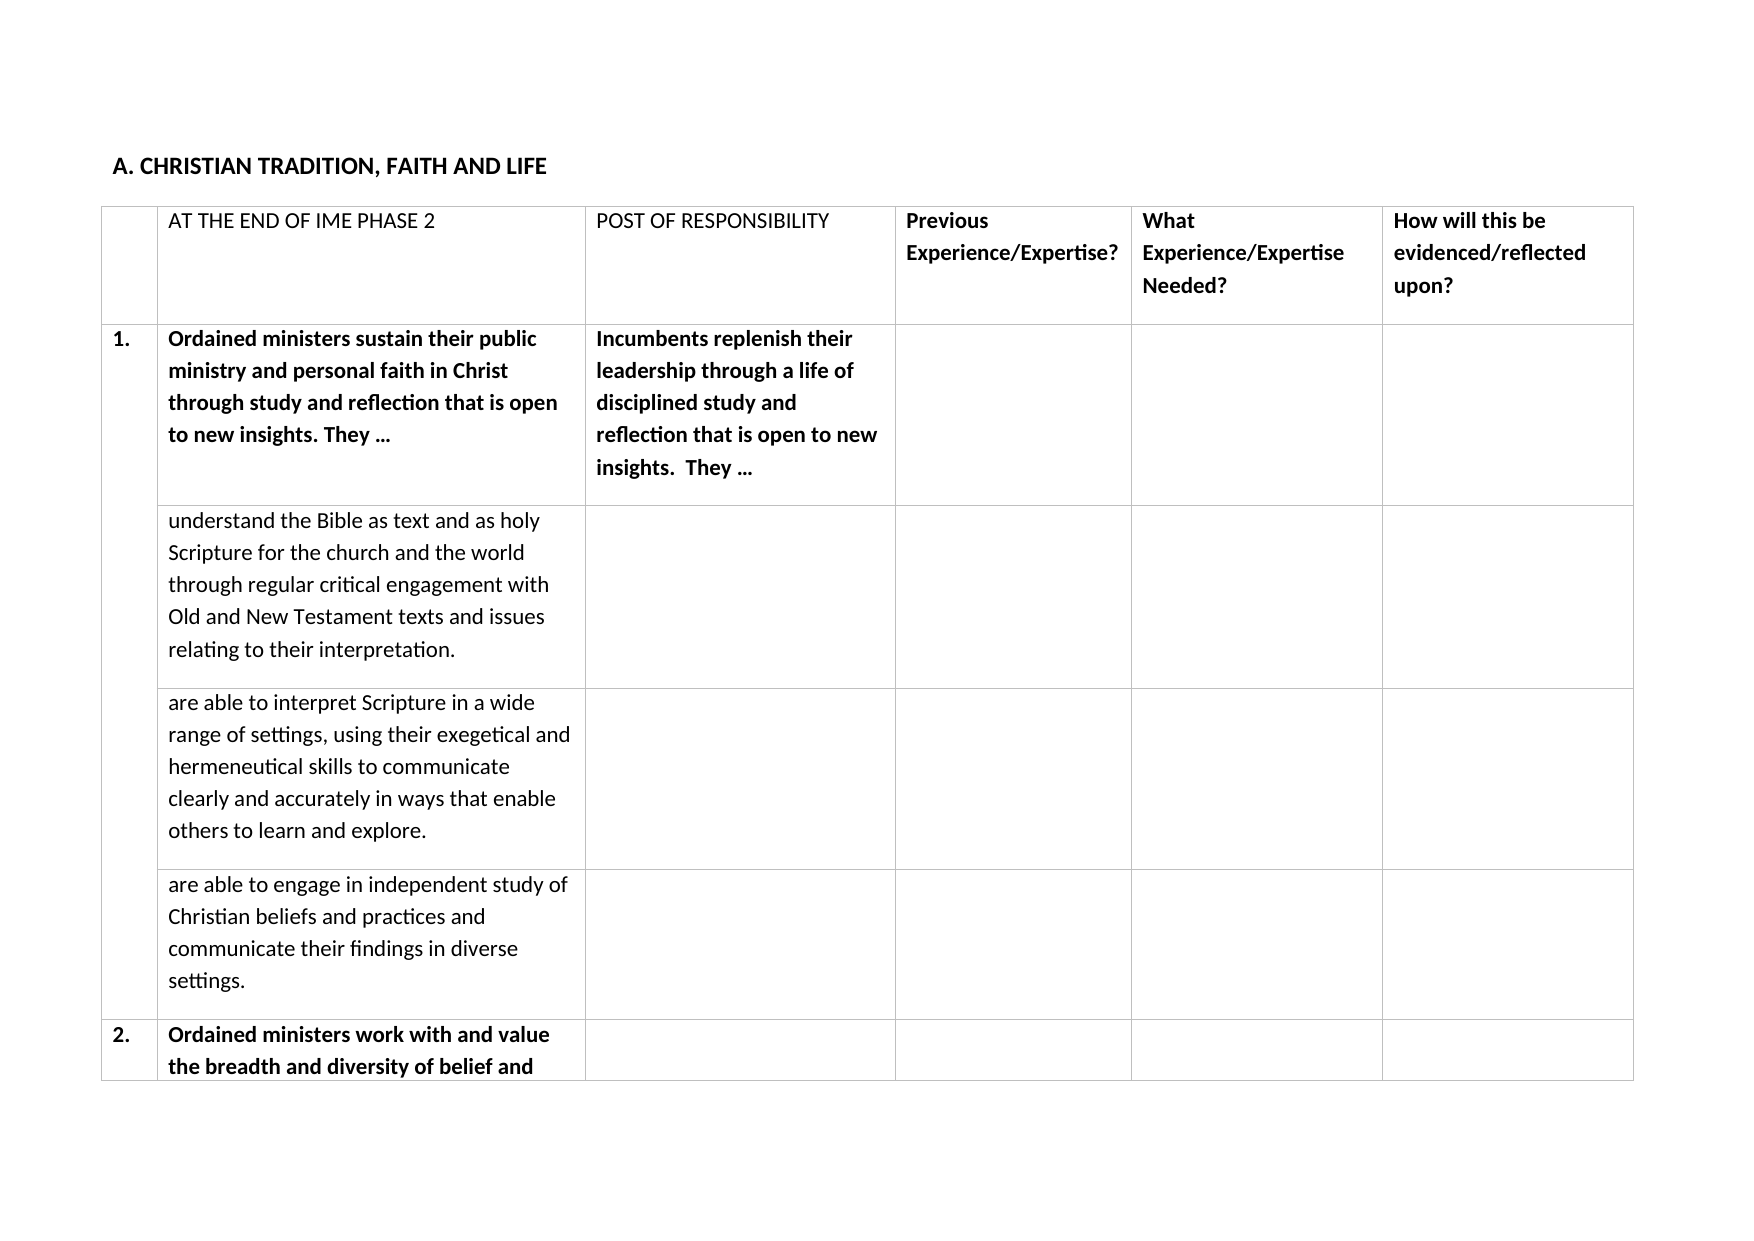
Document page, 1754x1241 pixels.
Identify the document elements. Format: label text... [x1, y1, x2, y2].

table_cell [1383, 325, 1633, 505]
table_cell [896, 689, 1131, 869]
table_cell 1. [102, 325, 157, 1019]
table_cell [586, 1020, 895, 1080]
table_cell [1383, 870, 1633, 1019]
text A. CHRISTIAN TRADITION, FAITH AND LIFE [112, 150, 1641, 181]
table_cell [158, 1020, 585, 1080]
table_cell Ordained ministers sustain their public ministry and personal faith in Christ through study and reflection that is open to new insights. They … [158, 325, 585, 505]
table_cell [1132, 506, 1382, 687]
table_cell [1383, 1020, 1633, 1080]
table_cell [896, 506, 1131, 687]
table_header POST OF RESPONSIBILITY [586, 207, 895, 323]
table_header Previous Experience/Expertise? [896, 207, 1131, 323]
table_cell [1132, 325, 1382, 505]
table_cell understand the Bible as text and as holy Scripture for the church and the world through regular critical engagement with Old and New Testament texts and issues relating to their interpretation. [158, 506, 585, 687]
table_header AT THE END OF IME PHASE 2 [158, 207, 585, 323]
table_cell [1383, 506, 1633, 687]
table_cell [1132, 689, 1382, 869]
table_header [102, 207, 157, 323]
table_cell Incumbents replenish their leadership through a life of disciplined study and reflection that is open to new insights. They … [586, 325, 895, 505]
table_cell [586, 870, 895, 1019]
table_cell are able to engage in independent study of Christian beliefs and practices and communicate their findings in diverse settings. [158, 870, 585, 1019]
table_header What Experience/Expertise Needed? [1132, 207, 1382, 323]
table_cell [586, 689, 895, 869]
table_cell are able to interpret Scripture in a wide range of settings, using their exegetical and hermeneutical skills to communicate clearly and accurately in ways that enable others to learn and explore. [158, 689, 585, 869]
table_cell [1383, 689, 1633, 869]
table_cell 2. [102, 1020, 157, 1080]
table_cell [586, 506, 895, 687]
table_cell [1132, 870, 1382, 1019]
table_header How will this be evidenced/reflected upon? [1383, 207, 1633, 323]
table_cell [896, 325, 1131, 505]
table_cell [896, 1020, 1131, 1080]
table_cell [896, 870, 1131, 1019]
table_cell [1132, 1020, 1382, 1080]
